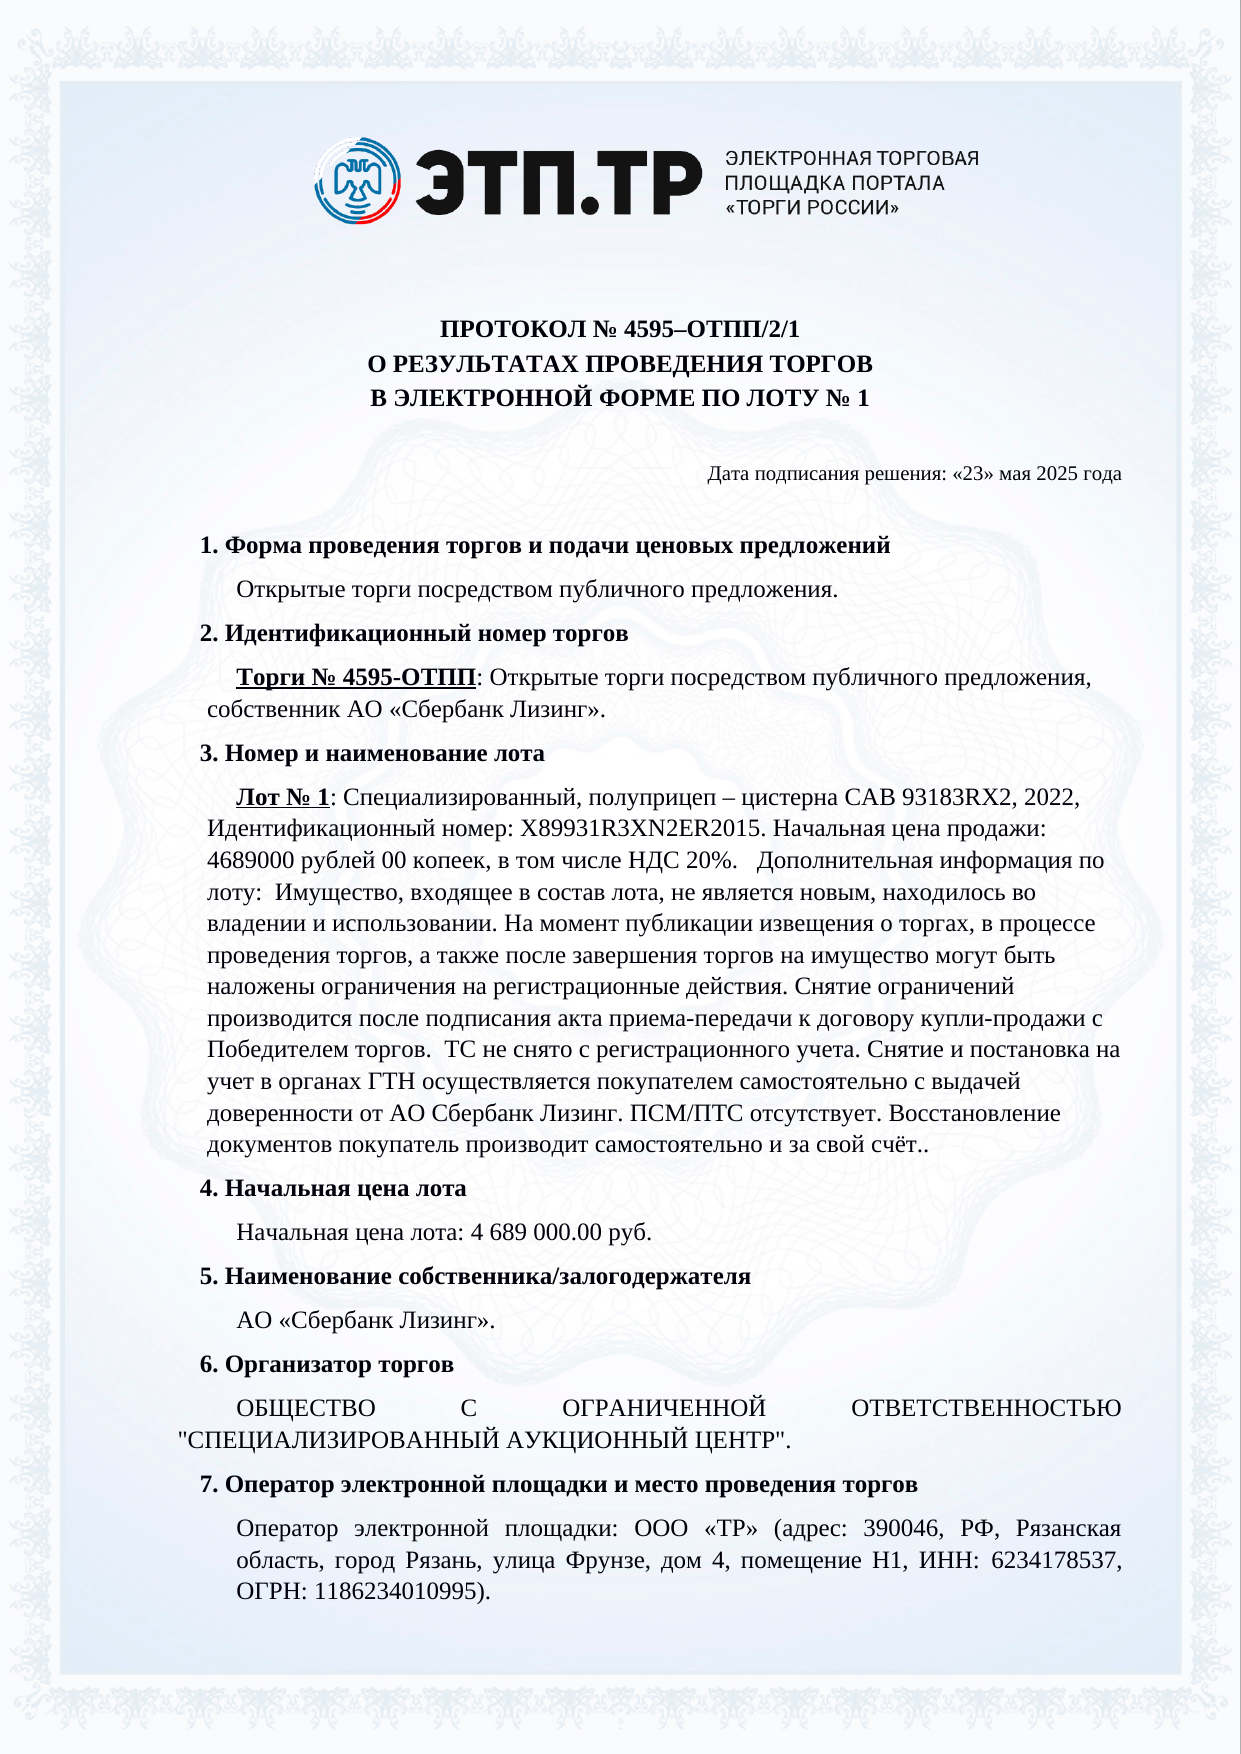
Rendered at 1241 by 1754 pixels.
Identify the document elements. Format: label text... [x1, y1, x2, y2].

text Торги № 4595-ОТПП: Открытые торги посредством публичного предложения, собственник АО «Сбербанк Лизинг». [207, 662, 1122, 723]
text 5. Наименование собственника/залогодержателя [177, 1261, 1122, 1290]
text 7. Оператор электронной площадки и место проведения торгов [177, 1469, 1122, 1498]
title О РЕЗУЛЬТАТАХ ПРОВЕДЕНИЯ ТОРГОВ [118, 349, 1122, 377]
text 4. Начальная цена лота [177, 1173, 1122, 1202]
title ПРОТОКОЛ № 4595–ОТПП/2/1 [118, 314, 1122, 343]
text 1. Форма проведения торгов и подачи ценовых предложений [177, 530, 1122, 559]
text Начальная цена лота: 4 689 000.00 руб. [236, 1217, 1122, 1246]
text Дата подписания решения: «23» мая 2025 года [177, 455, 1122, 486]
text 2. Идентификационный номер торгов [177, 618, 1122, 647]
picture [0, 0, 1241, 1754]
text 3. Номер и наименование лота [177, 738, 1122, 767]
text АО «Сбербанк Лизинг». [177, 1305, 1122, 1334]
text ОБЩЕСТВО С ОГРАНИЧЕННОЙ ОТВЕТСТВЕННОСТЬЮ "СПЕЦИАЛИЗИРОВАННЫЙ АУКЦИОННЫЙ ЦЕНТР". [177, 1393, 1122, 1454]
text Лот № 1: Специализированный, полуприцеп – цистерна САВ 93183RX2, 2022, Идентификационный номер: X89931R3XN2ER2015. Начальная цена продажи: 4689000 рублей 00 копеек, в том числе НДС 20%. Дополнительная информация по лоту: Имущество, входящее в состав лота, не является новым, находилось во владении и использовании. На момент публикации извещения о торгах, в процессе проведения торгов, а также после завершения торгов на имущество могут быть наложены ограничения на регистрационные действия. Снятие ограничений производится после подписания акта приема-передачи к договору купли-продажи с Победителем торгов. ТС не снято с регистрационного учета. Снятие и постановка на учет в органах ГТН осуществляется покупателем самостоятельно с выдачей доверенности от АО Сбербанк Лизинг. ПСМ/ПТС отсутствует. Восстановление документов покупатель производит самостоятельно и за свой счёт.. [207, 782, 1122, 1158]
text Открытые торги посредством публичного предложения. [177, 574, 1122, 603]
list 6. Организатор торгов [177, 1349, 1122, 1378]
text Оператор электронной площадки: ООО «ТР» (адрес: 390046, РФ, Рязанская область, город Рязань, улица Фрунзе, дом 4, помещение Н1, ИНН: 6234178537, ОГРН: 1186234010995). [236, 1513, 1122, 1605]
title В ЭЛЕКТРОННОЙ ФОРМЕ ПО ЛОТУ № 1 [118, 383, 1122, 412]
